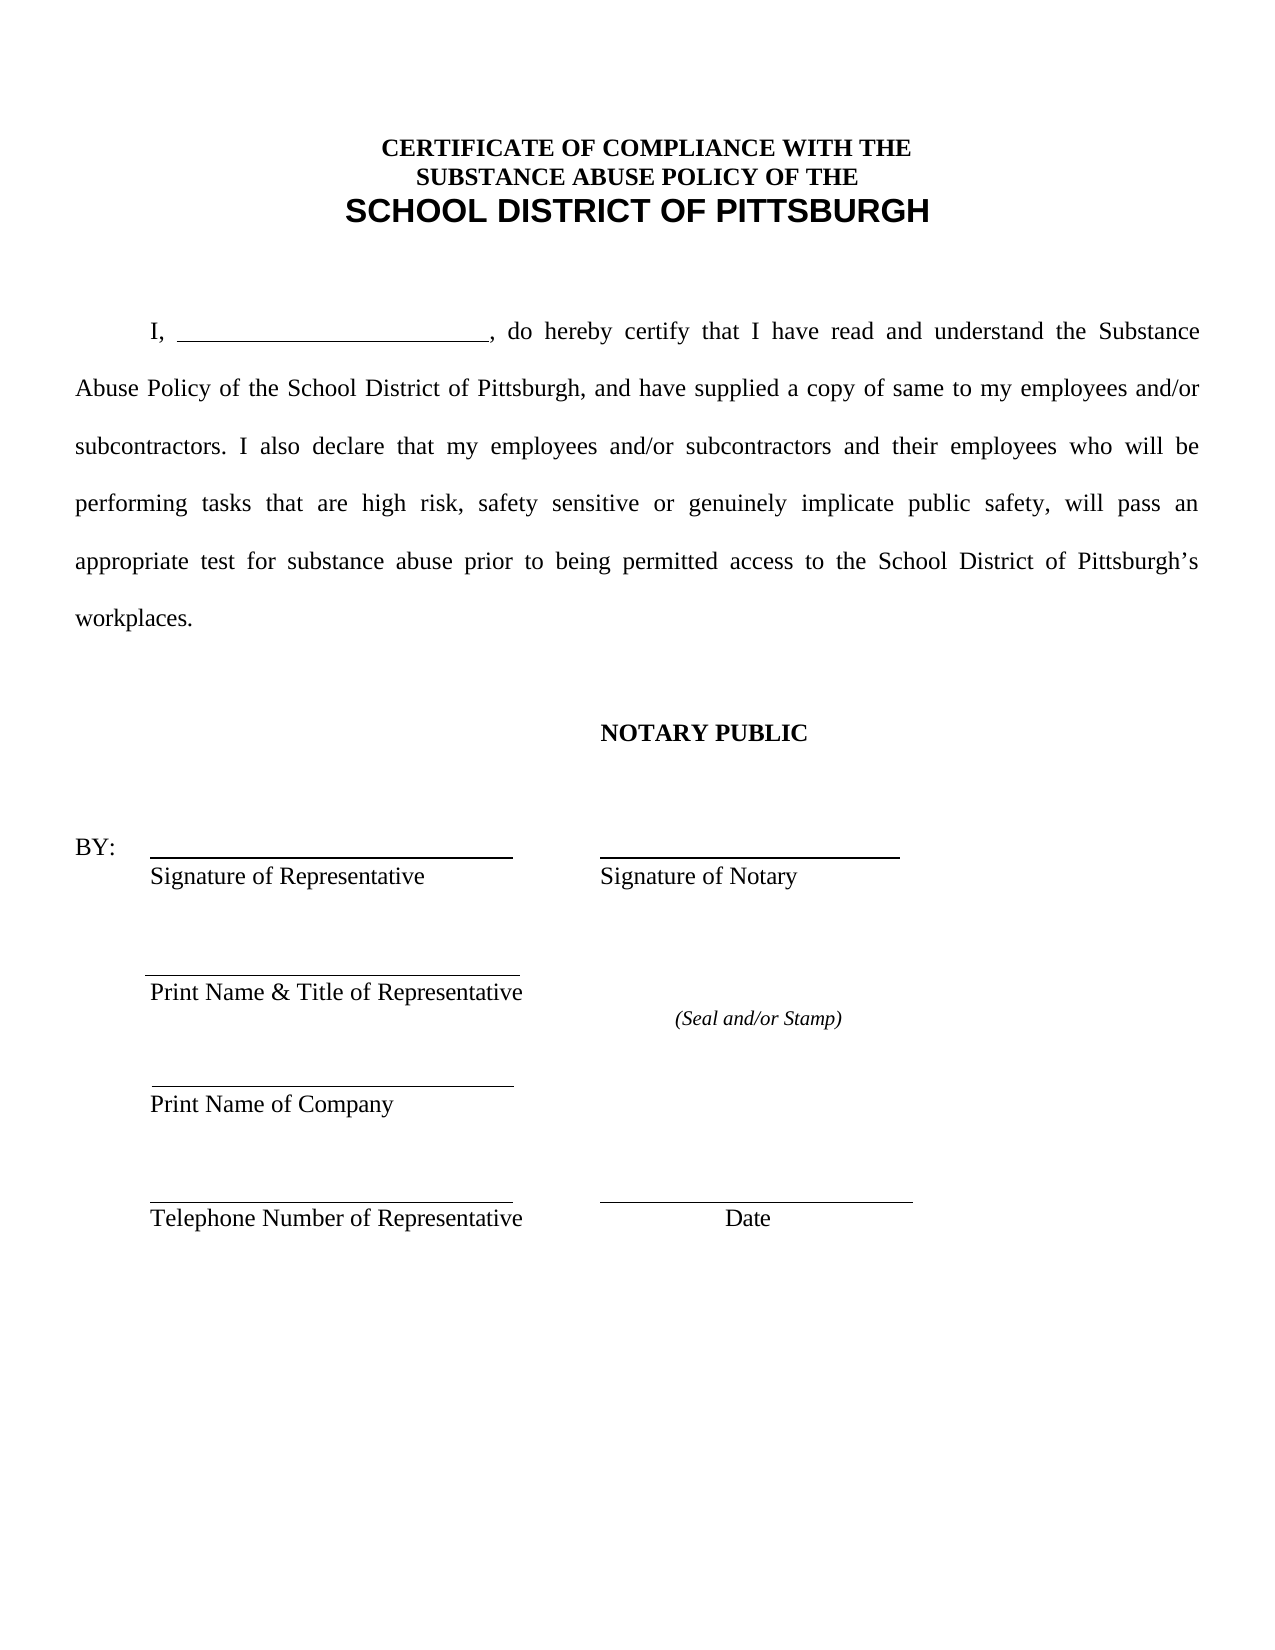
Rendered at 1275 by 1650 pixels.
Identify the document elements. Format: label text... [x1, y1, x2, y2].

text BY: [75, 832, 1239, 861]
text SCHOOL DISTRICT OF PITTSBURGH [169, 191, 1106, 229]
subtitle NOTARY PUBLIC [169, 718, 1239, 747]
text Print Name & Title of Representative [150, 978, 530, 1005]
text I, , do hereby certify that I have read and understand the Substance Abuse Policy of the School District of Pittsburgh, and have supplied a copy of same to my employees and/or subcontractors. I also declare that my employees and/or subcontractors and their employees who will be performing tasks that are high risk, safety sensitive or genuinely implicate public safety, will pass an appropriate test for substance abuse prior to being permitted access to the School District of Pittsburgh’s workplaces. [75, 316, 1200, 632]
text Telephone Number of Representative Date [150, 1200, 1239, 1231]
text Signature of Representative Signature of Notary [150, 861, 1239, 890]
subtitle CERTIFICATE OF COMPLIANCE WITH THE SUBSTANCE ABUSE POLICY OF THE [381, 133, 1013, 191]
text (Seal and/or Stamp) [675, 1006, 1239, 1030]
text Print Name of Company [150, 1089, 1239, 1118]
